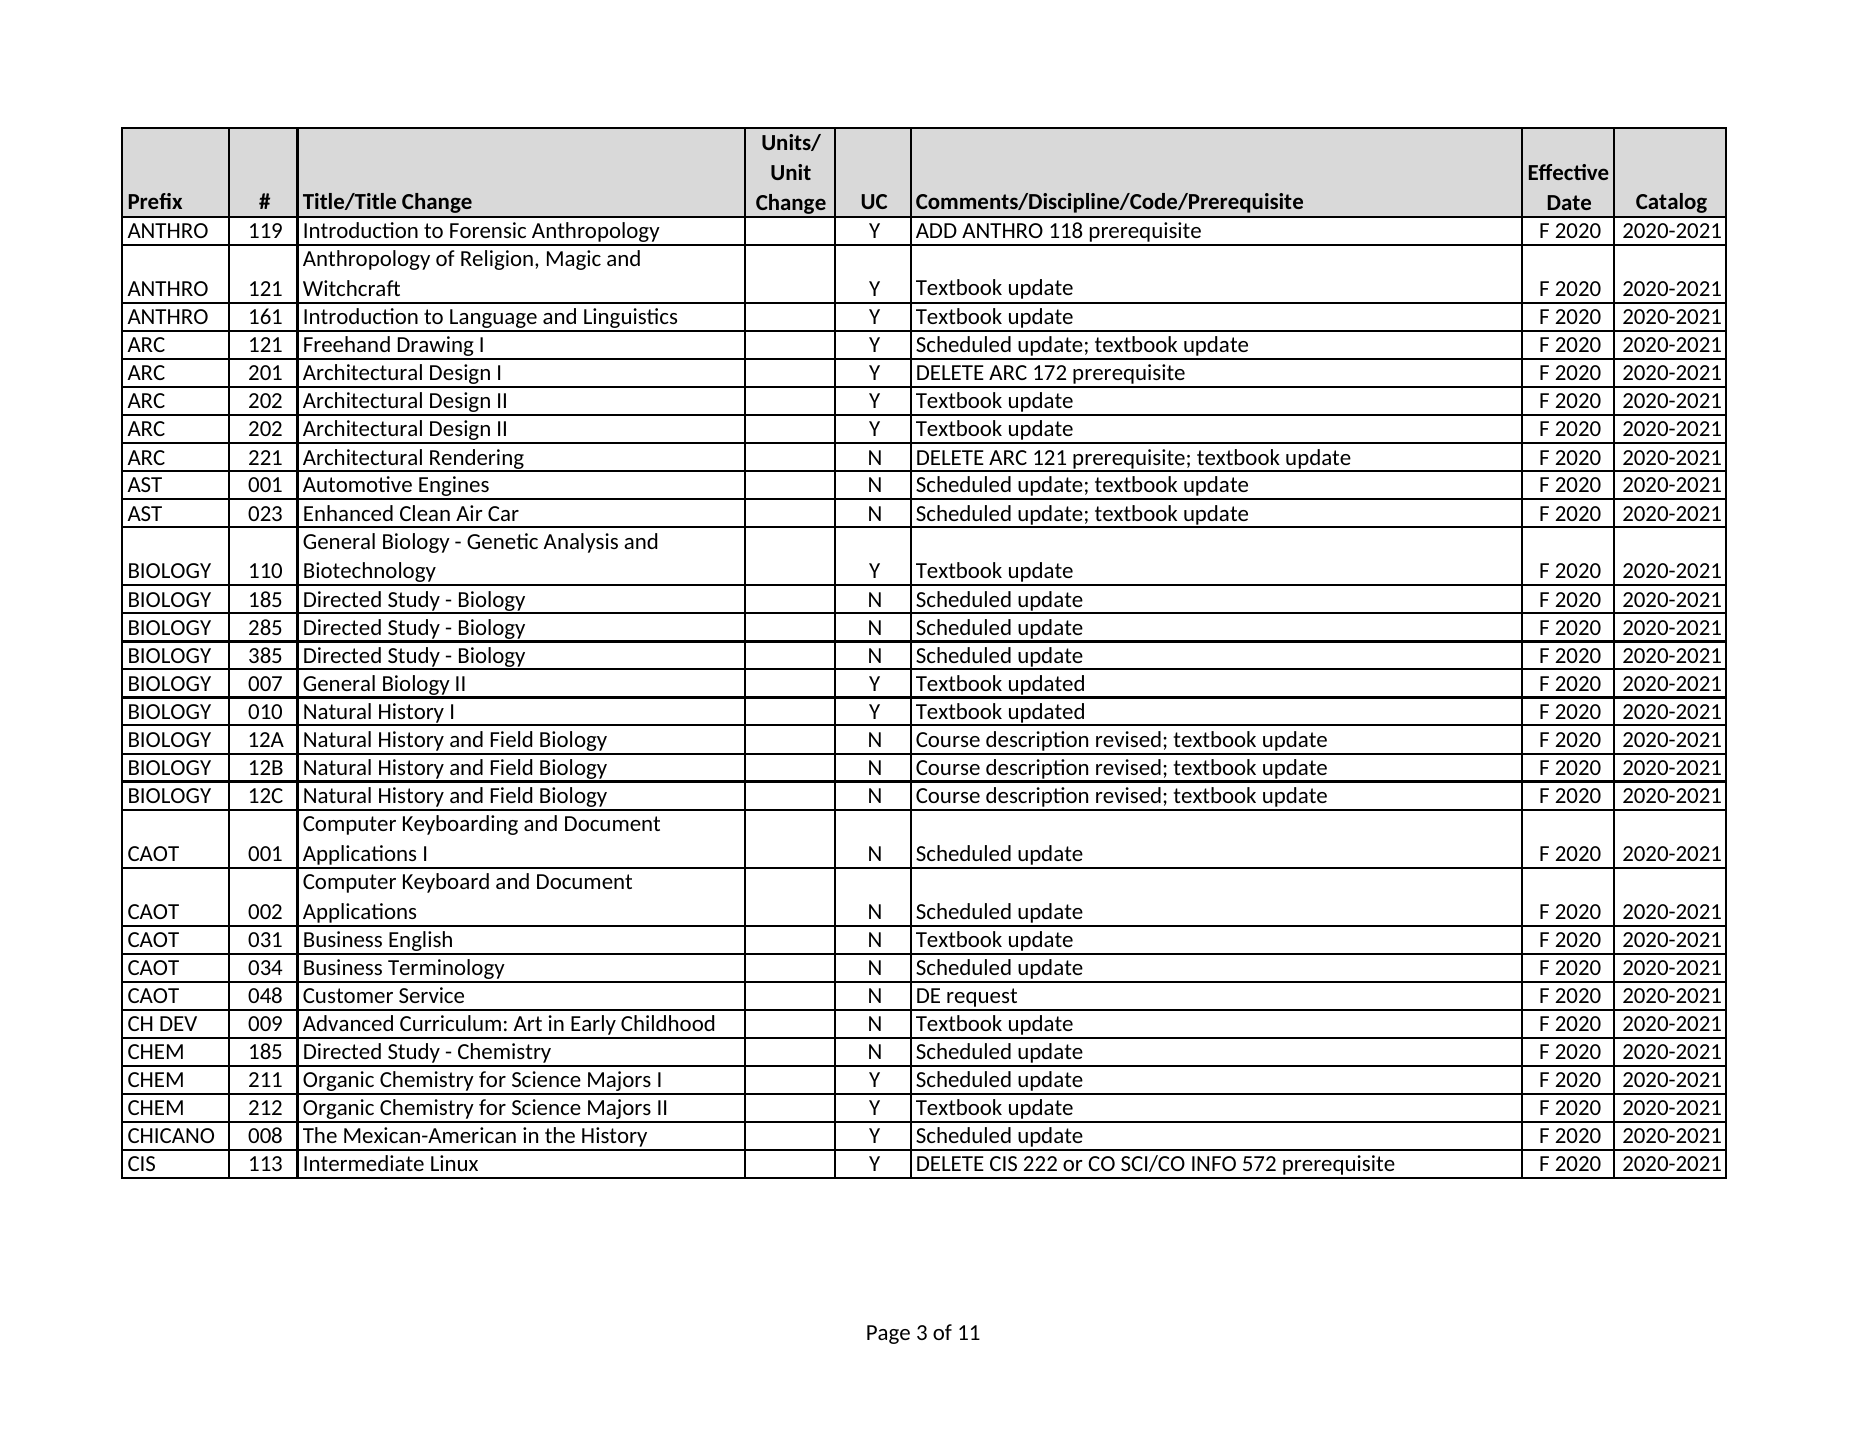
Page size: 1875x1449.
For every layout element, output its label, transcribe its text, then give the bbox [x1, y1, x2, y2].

table_cell Textbook update [912, 416, 1521, 442]
table_cell Textbook update [912, 388, 1521, 414]
table_cell AST [123, 500, 228, 526]
table_cell Textbook update [912, 246, 1521, 302]
table_cell 023 [230, 500, 296, 526]
table_cell Computer Keyboarding and Document Applications I [299, 811, 744, 867]
table_cell [746, 472, 834, 498]
table_cell Prefix [123, 129, 228, 216]
table_cell F 2020 [1523, 643, 1613, 668]
table_cell 110 [230, 528, 296, 584]
table_cell [746, 643, 834, 668]
table_cell N [836, 472, 910, 498]
table_cell F 2020 [1523, 1067, 1613, 1093]
table_cell 2020-2021 [1615, 1039, 1725, 1065]
table_cell Freehand Drawing I [299, 332, 744, 358]
table_cell ARC [123, 416, 228, 442]
table_cell Advanced Curriculum: Art in Early Childhood [299, 1011, 744, 1037]
table_cell [746, 670, 834, 696]
table_cell 385 [230, 643, 296, 668]
table_cell N [836, 869, 910, 925]
table_cell The Mexican-American in the History [299, 1123, 744, 1149]
table_cell Y [836, 1151, 910, 1177]
table_cell Architectural Rendering [299, 444, 744, 470]
table_cell N [836, 983, 910, 1009]
table_cell General Biology II [299, 670, 744, 696]
table_cell 2020-2021 [1615, 304, 1725, 330]
table_cell Directed Study - Chemistry [299, 1039, 744, 1065]
table_cell # [230, 129, 296, 216]
table_cell F 2020 [1523, 500, 1613, 526]
table_cell 202 [230, 388, 296, 414]
table_cell Textbook update [912, 927, 1521, 953]
table_cell N [836, 586, 910, 612]
table_cell BIOLOGY [123, 614, 228, 640]
table_cell Comments/Discipline/Code/Prerequisite [912, 129, 1521, 216]
table_cell 2020-2021 [1615, 528, 1725, 584]
table_cell 009 [230, 1011, 296, 1037]
table_cell ARC [123, 444, 228, 470]
table_cell ADD ANTHRO 118 prerequisite [912, 218, 1521, 244]
table_cell F 2020 [1523, 304, 1613, 330]
table_cell F 2020 [1523, 783, 1613, 808]
table_cell Y [836, 218, 910, 244]
table_cell [746, 755, 834, 780]
table_cell BIOLOGY [123, 726, 228, 752]
table_cell F 2020 [1523, 1095, 1613, 1121]
table_cell Textbook update [912, 528, 1521, 584]
table_cell 12C [230, 783, 296, 808]
table_cell CAOT [123, 955, 228, 981]
table_cell 2020-2021 [1615, 500, 1725, 526]
table_cell 211 [230, 1067, 296, 1093]
table_cell 2020-2021 [1615, 360, 1725, 386]
table_cell Customer Service [299, 983, 744, 1009]
table_cell [746, 586, 834, 612]
table_cell Scheduled update [912, 869, 1521, 925]
table_cell 221 [230, 444, 296, 470]
table_cell CHEM [123, 1039, 228, 1065]
table_cell F 2020 [1523, 1123, 1613, 1149]
table_cell F 2020 [1523, 927, 1613, 953]
table_cell ANTHRO [123, 246, 228, 302]
table_cell 010 [230, 699, 296, 724]
table_cell Y [836, 246, 910, 302]
table_cell N [836, 614, 910, 640]
table_cell Architectural Design II [299, 388, 744, 414]
table_cell Textbook updated [912, 670, 1521, 696]
table_cell 2020-2021 [1615, 955, 1725, 981]
table_cell Scheduled update [912, 811, 1521, 867]
table_cell Y [836, 1067, 910, 1093]
table_cell 2020-2021 [1615, 1151, 1725, 1177]
table_cell N [836, 500, 910, 526]
table_cell Scheduled update [912, 1067, 1521, 1093]
table_cell N [836, 1039, 910, 1065]
table_cell Y [836, 670, 910, 696]
table_cell 2020-2021 [1615, 586, 1725, 612]
table_cell [746, 1039, 834, 1065]
table_cell DELETE CIS 222 or CO SCI/CO INFO 572 prerequisite [912, 1151, 1521, 1177]
table_cell F 2020 [1523, 472, 1613, 498]
table_cell Intermediate Linux [299, 1151, 744, 1177]
table_cell Scheduled update; textbook update [912, 500, 1521, 526]
table_cell DE request [912, 983, 1521, 1009]
table_cell F 2020 [1523, 755, 1613, 780]
table_cell 2020-2021 [1615, 643, 1725, 668]
table_cell 121 [230, 332, 296, 358]
table_cell 2020-2021 [1615, 246, 1725, 302]
table_cell BIOLOGY [123, 586, 228, 612]
table_cell F 2020 [1523, 699, 1613, 724]
table_cell 185 [230, 586, 296, 612]
table_cell [746, 304, 834, 330]
table_cell UC [836, 129, 910, 216]
table_cell 12B [230, 755, 296, 780]
table_cell 2020-2021 [1615, 388, 1725, 414]
table_cell Introduction to Forensic Anthropology [299, 218, 744, 244]
table_cell [746, 726, 834, 752]
table_cell [746, 444, 834, 470]
table_cell Directed Study - Biology [299, 643, 744, 668]
table_cell 2020-2021 [1615, 783, 1725, 808]
table_cell BIOLOGY [123, 643, 228, 668]
table_cell AST [123, 472, 228, 498]
table_cell [746, 218, 834, 244]
table_cell 031 [230, 927, 296, 953]
table_cell F 2020 [1523, 1011, 1613, 1037]
table_cell N [836, 643, 910, 668]
table_cell BIOLOGY [123, 755, 228, 780]
table_cell [746, 927, 834, 953]
table_cell 2020-2021 [1615, 332, 1725, 358]
table_cell N [836, 726, 910, 752]
table_cell 001 [230, 811, 296, 867]
table_cell Introduction to Language and Linguistics [299, 304, 744, 330]
table_cell F 2020 [1523, 1039, 1613, 1065]
table_cell Business English [299, 927, 744, 953]
table_cell F 2020 [1523, 416, 1613, 442]
table_cell 121 [230, 246, 296, 302]
table_cell 113 [230, 1151, 296, 1177]
table_cell [746, 955, 834, 981]
table_cell 2020-2021 [1615, 444, 1725, 470]
table_cell Textbook update [912, 304, 1521, 330]
table_cell 285 [230, 614, 296, 640]
table_cell [746, 1123, 834, 1149]
table_cell Y [836, 360, 910, 386]
table_cell Natural History and Field Biology [299, 755, 744, 780]
table_cell Organic Chemistry for Science Majors I [299, 1067, 744, 1093]
table_cell Course description revised; textbook update [912, 783, 1521, 808]
table_cell 2020-2021 [1615, 699, 1725, 724]
table_cell 048 [230, 983, 296, 1009]
table_cell N [836, 444, 910, 470]
table_cell 185 [230, 1039, 296, 1065]
table_cell BIOLOGY [123, 528, 228, 584]
table_cell F 2020 [1523, 811, 1613, 867]
table_cell F 2020 [1523, 955, 1613, 981]
table_cell [746, 1067, 834, 1093]
table_cell ARC [123, 388, 228, 414]
table_cell Y [836, 416, 910, 442]
table_cell CHEM [123, 1067, 228, 1093]
table_cell Anthropology of Religion, Magic and Witchcraft [299, 246, 744, 302]
table_cell DELETE ARC 172 prerequisite [912, 360, 1521, 386]
table_cell N [836, 927, 910, 953]
table_cell CAOT [123, 811, 228, 867]
table_cell N [836, 783, 910, 808]
table_cell Architectural Design II [299, 416, 744, 442]
table_cell 2020-2021 [1615, 1095, 1725, 1121]
table_cell [746, 783, 834, 808]
table_cell Scheduled update [912, 643, 1521, 668]
table_cell 212 [230, 1095, 296, 1121]
table_cell Scheduled update [912, 614, 1521, 640]
table_cell 161 [230, 304, 296, 330]
table_cell [746, 1151, 834, 1177]
table_cell Computer Keyboard and Document Applications [299, 869, 744, 925]
table_cell Directed Study - Biology [299, 586, 744, 612]
table_cell Automotive Engines [299, 472, 744, 498]
table_cell F 2020 [1523, 360, 1613, 386]
table_cell F 2020 [1523, 218, 1613, 244]
table_cell Textbook update [912, 1011, 1521, 1037]
table_cell CIS [123, 1151, 228, 1177]
table_cell 2020-2021 [1615, 1067, 1725, 1093]
table_cell 2020-2021 [1615, 1011, 1725, 1037]
table_cell F 2020 [1523, 726, 1613, 752]
table_cell Title/Title Change [299, 129, 744, 216]
table_cell Y [836, 388, 910, 414]
table_cell [746, 811, 834, 867]
table_cell 2020-2021 [1615, 416, 1725, 442]
table_cell Course description revised; textbook update [912, 755, 1521, 780]
table_cell CAOT [123, 869, 228, 925]
table_cell ARC [123, 332, 228, 358]
table_cell 202 [230, 416, 296, 442]
table_cell F 2020 [1523, 1151, 1613, 1177]
table_cell 2020-2021 [1615, 869, 1725, 925]
table_cell 2020-2021 [1615, 811, 1725, 867]
table_cell [746, 360, 834, 386]
table_cell Catalog [1615, 129, 1725, 216]
table_cell N [836, 755, 910, 780]
table_cell Y [836, 332, 910, 358]
table_cell Natural History I [299, 699, 744, 724]
table_cell Effective Date [1523, 129, 1613, 216]
table_cell 034 [230, 955, 296, 981]
table_cell N [836, 1011, 910, 1037]
table_cell BIOLOGY [123, 699, 228, 724]
table_cell [746, 614, 834, 640]
table_cell CHICANO [123, 1123, 228, 1149]
table_cell F 2020 [1523, 528, 1613, 584]
table_cell 2020-2021 [1615, 670, 1725, 696]
table_cell 2020-2021 [1615, 472, 1725, 498]
table_cell Natural History and Field Biology [299, 726, 744, 752]
table_cell [746, 1011, 834, 1037]
table_cell ANTHRO [123, 218, 228, 244]
table_cell Y [836, 304, 910, 330]
table_cell [746, 1095, 834, 1121]
table_cell Y [836, 1123, 910, 1149]
table_cell [746, 528, 834, 584]
table_cell 2020-2021 [1615, 983, 1725, 1009]
table_cell 2020-2021 [1615, 218, 1725, 244]
table_cell F 2020 [1523, 246, 1613, 302]
table_cell 007 [230, 670, 296, 696]
table_cell Y [836, 528, 910, 584]
table_cell 2020-2021 [1615, 755, 1725, 780]
table_cell Architectural Design I [299, 360, 744, 386]
table_cell Business Terminology [299, 955, 744, 981]
table_cell [746, 869, 834, 925]
table_cell N [836, 955, 910, 981]
table_cell Scheduled update [912, 955, 1521, 981]
table_cell CAOT [123, 927, 228, 953]
table_cell DELETE ARC 121 prerequisite; textbook update [912, 444, 1521, 470]
table_cell F 2020 [1523, 332, 1613, 358]
table_cell 002 [230, 869, 296, 925]
table_cell F 2020 [1523, 444, 1613, 470]
table_cell F 2020 [1523, 586, 1613, 612]
table_cell F 2020 [1523, 388, 1613, 414]
table_cell [746, 416, 834, 442]
table_cell Course description revised; textbook update [912, 726, 1521, 752]
table_cell Natural History and Field Biology [299, 783, 744, 808]
table_cell ARC [123, 360, 228, 386]
table_cell Scheduled update [912, 1039, 1521, 1065]
table_cell 2020-2021 [1615, 726, 1725, 752]
table_cell Y [836, 1095, 910, 1121]
table_cell Enhanced Clean Air Car [299, 500, 744, 526]
table_cell [746, 983, 834, 1009]
table_cell Directed Study - Biology [299, 614, 744, 640]
table_cell Organic Chemistry for Science Majors II [299, 1095, 744, 1121]
table_cell Scheduled update [912, 1123, 1521, 1149]
table_cell Scheduled update [912, 586, 1521, 612]
table_cell Units/ Unit Change [746, 129, 834, 216]
table_cell F 2020 [1523, 983, 1613, 1009]
table_cell 2020-2021 [1615, 614, 1725, 640]
table_cell 2020-2021 [1615, 927, 1725, 953]
table_cell CHEM [123, 1095, 228, 1121]
table_cell 119 [230, 218, 296, 244]
table_cell CAOT [123, 983, 228, 1009]
table_cell Scheduled update; textbook update [912, 472, 1521, 498]
table_cell ANTHRO [123, 304, 228, 330]
table_cell Textbook updated [912, 699, 1521, 724]
table_cell [746, 699, 834, 724]
table_cell [746, 388, 834, 414]
table_cell 12A [230, 726, 296, 752]
table_cell 008 [230, 1123, 296, 1149]
table_cell BIOLOGY [123, 783, 228, 808]
table_cell [746, 246, 834, 302]
table_cell 2020-2021 [1615, 1123, 1725, 1149]
table_cell Y [836, 699, 910, 724]
table_cell [746, 332, 834, 358]
table_cell CH DEV [123, 1011, 228, 1037]
table_cell 201 [230, 360, 296, 386]
table_cell BIOLOGY [123, 670, 228, 696]
table_cell Textbook update [912, 1095, 1521, 1121]
table_cell F 2020 [1523, 670, 1613, 696]
table_cell Scheduled update; textbook update [912, 332, 1521, 358]
table_cell [746, 500, 834, 526]
table_cell F 2020 [1523, 869, 1613, 925]
table_cell F 2020 [1523, 614, 1613, 640]
table_cell General Biology - Genetic Analysis and Biotechnology [299, 528, 744, 584]
table_cell 001 [230, 472, 296, 498]
table_cell N [836, 811, 910, 867]
